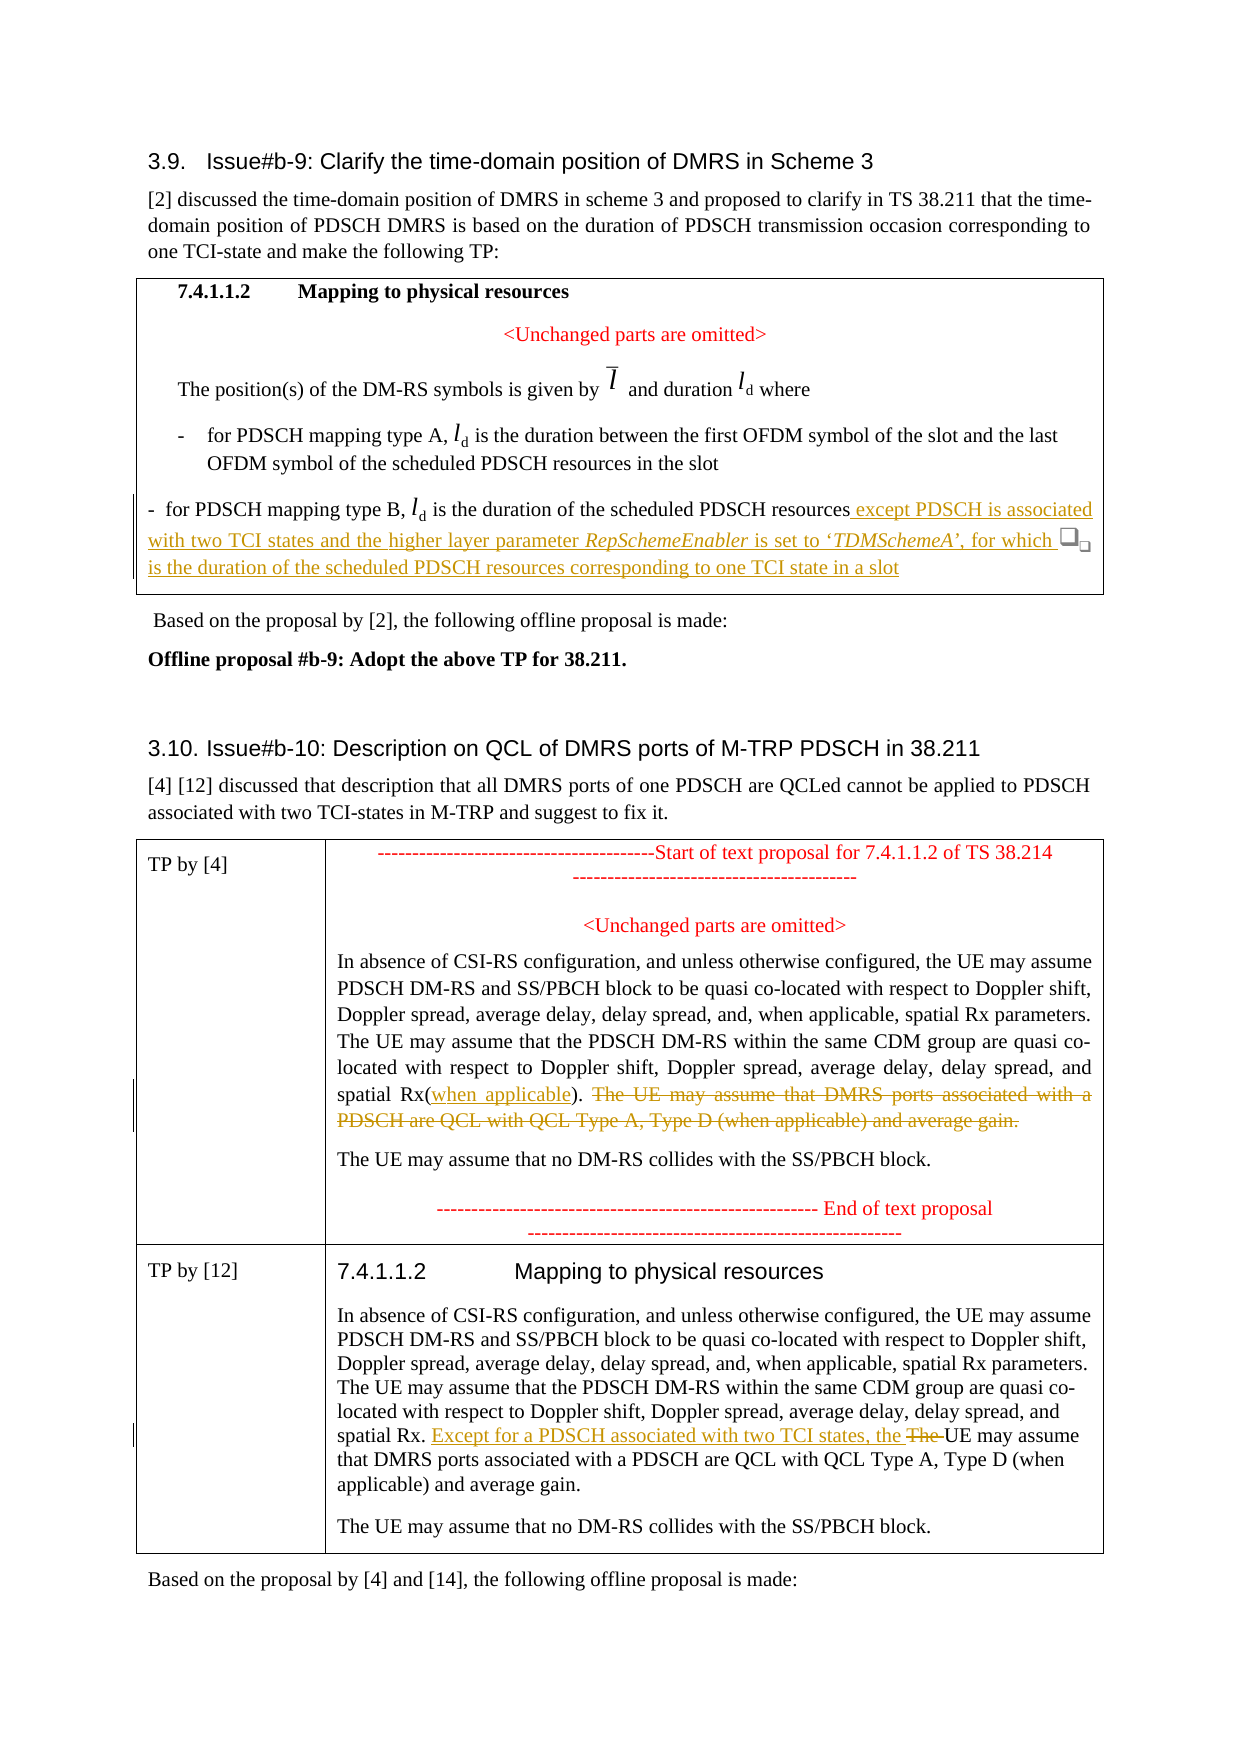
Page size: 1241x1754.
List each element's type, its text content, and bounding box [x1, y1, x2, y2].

text [2] discussed the time-domain position of DMRS in scheme 3 and proposed to clarify in TS 38.211 that the time-domain position of PDSCH DMRS is based on the duration of PDSCH transmission occasion corresponding to one TCI-state and make the following TP: [148, 186, 1093, 263]
text Based on the proposal by [2], the following offline proposal is made: [148, 607, 1093, 632]
table_header 7.4.1.1.2 Mapping to physical resources <Unchanged parts are omitted> The position(s) of the DM-RS symbols is given by and duration where - for PDSCH mapping type A, is the duration between the first OFDM symbol of the slot and the last OFDM symbol of the scheduled PDSCH resources in the slot - for PDSCH mapping type B, is the duration of the scheduled PDSCH resources [137, 279, 1103, 594]
table_header TP by [4] [137, 840, 325, 1244]
text Based on the proposal by [4] and [14], the following offline proposal is made: [148, 1567, 1093, 1591]
table_cell TP by [12] [137, 1245, 325, 1553]
table_cell 7.4.1.1.2 Mapping to physical resources In absence of CSI-RS configuration, and unless otherwise configured, the UE may assume PDSCH DM-RS and SS/PBCH block to be quasi co-located with respect to Doppler shift, Doppler spread, average delay, delay spread, and, when applicable, spatial Rx parameters. The UE may assume that the PDSCH DM-RS within the same CDM group are quasi co-located with respect to Doppler shift, Doppler spread, average delay, delay spread, and spatial Rx. UE may assume that DMRS ports associated with a PDSCH are QCL with QCL Type A, Type D (when applicable) and average gain. The UE may assume that no DM-RS collides with the SS/PBCH block. [326, 1245, 1103, 1553]
table_header ----------------------------------------Start of text proposal for 7.4.1.1.2 of TS 38.214 ----------------------------------------- <Unchanged parts are omitted> In absence of CSI-RS configuration, and unless otherwise configured, the UE may assume PDSCH DM-RS and SS/PBCH block to be quasi co-located with respect to Doppler shift, Doppler spread, average delay, delay spread, and, when applicable, spatial Rx parameters. The UE may assume that the PDSCH DM-RS within the same CDM group are quasi co-located with respect to Doppler shift, Doppler spread, average delay, delay spread, and spatial Rx(). The UE may assume that no DM-RS collides with the SS/PBCH block. ------------------------------------------------------- End of text proposal ------------------------------------------------------ [326, 840, 1103, 1244]
list Issue#b-10: Description on QCL of DMRS ports of M-TRP PDSCH in 38.211 [148, 734, 1093, 761]
list Issue#b-9: Clarify the time-domain position of DMRS in Scheme 3 [148, 148, 1093, 174]
text [4] [12] discussed that description that all DMRS ports of one PDSCH are QCLed cannot be applied to PDSCH associated with two TCI-states in M-TRP and suggest to fix it. [148, 773, 1093, 824]
text Offline proposal #b-9: Adopt the above TP for 38.211. [148, 646, 1093, 671]
